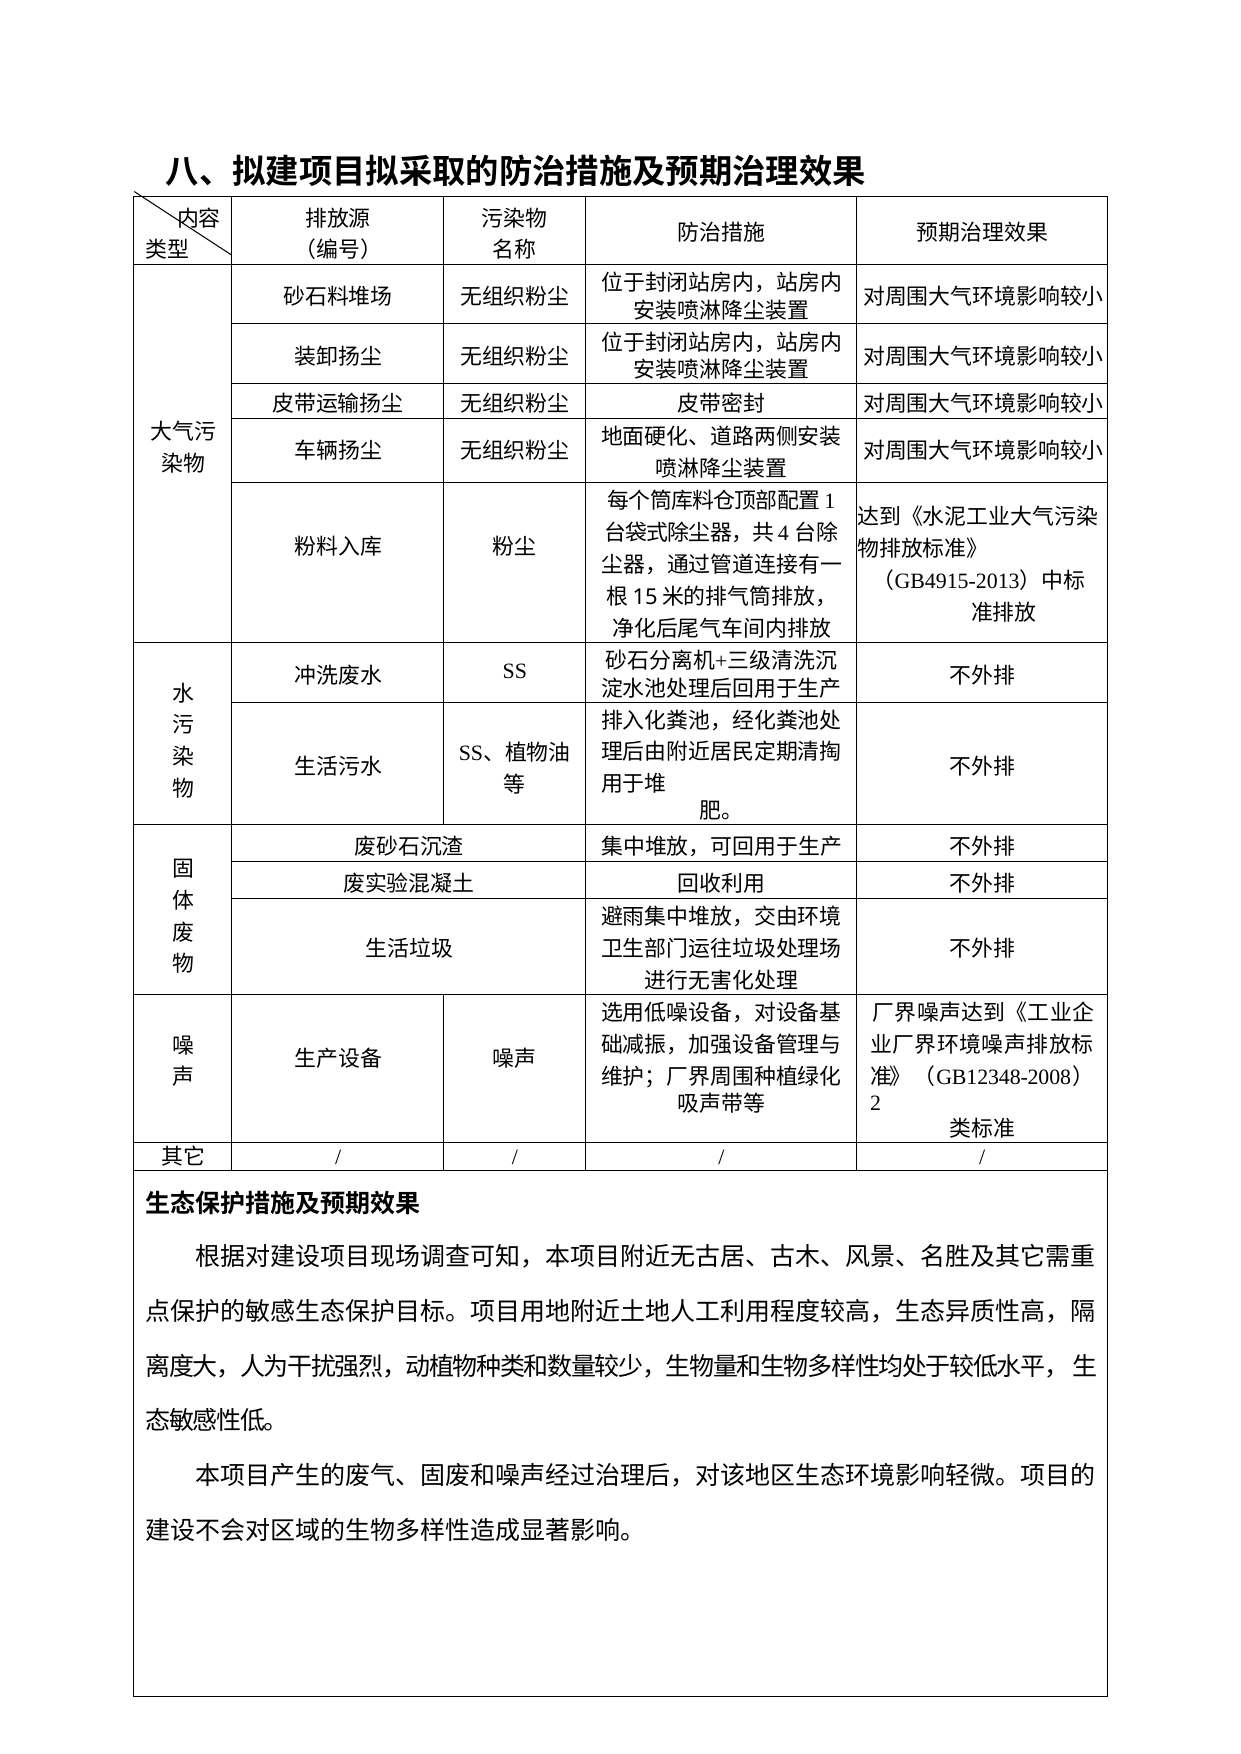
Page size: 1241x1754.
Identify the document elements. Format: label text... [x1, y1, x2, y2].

table_header 污染物名称 [444, 197, 585, 264]
table_cell 不外排 [857, 825, 1107, 861]
table_cell 避雨集中堆放，交由环境 卫生部门运往垃圾处理场进行无害化处理 [586, 899, 856, 994]
table_cell 皮带运输扬尘 [232, 384, 443, 418]
table_cell 位于封闭站房内，站房内 安装喷淋降尘装置 [586, 324, 856, 383]
table_cell 对周围大气环境影响较小 [857, 419, 1107, 482]
table_cell 无组织粉尘 [444, 324, 585, 383]
table_cell / [586, 1143, 856, 1170]
table_cell 粉料入库 [232, 483, 443, 642]
table_cell 厂界噪声达到《工业企业厂界环境噪声排放标准》（GB12348-2008）2 类标准 [857, 995, 1107, 1142]
table_cell 选用低噪设备，对设备基础减振，加强设备管理与维护；厂界周围种植绿化 吸声带等 [586, 995, 856, 1142]
table_cell 不外排 [857, 643, 1107, 702]
table_cell 对周围大气环境影响较小 [857, 384, 1107, 418]
table_cell 排入化粪池，经化粪池处理后由附近居民定期清掏用于堆 肥。 [586, 703, 856, 824]
table_cell 车辆扬尘 [232, 419, 443, 482]
table_cell 位于封闭站房内，站房内 安装喷淋降尘装置 [586, 265, 856, 323]
table_cell / [857, 1143, 1107, 1170]
text 八、拟建项目拟采取的防治措施及预期治理效果 [166, 144, 1119, 193]
table_cell 噪声 [444, 995, 585, 1142]
table_header 排放源 （编号） [232, 197, 443, 264]
table_cell 水污染物 [134, 643, 231, 824]
table_cell 不外排 [857, 703, 1107, 824]
table_cell 噪声 [134, 995, 231, 1142]
table_header 防治措施 [586, 197, 856, 264]
table_cell 集中堆放，可回用于生产 [586, 825, 856, 861]
table_cell / [444, 1143, 585, 1170]
table_header 预期治理效果 [857, 197, 1107, 264]
table_cell 砂石分离机+三级清洗沉 淀水池处理后回用于生产 [586, 643, 856, 702]
table_cell 对周围大气环境影响较小 [857, 324, 1107, 383]
table_cell 粉尘 [444, 483, 585, 642]
table_cell 生产设备 [232, 995, 443, 1142]
table_cell 生态保护措施及预期效果 根据对建设项目现场调查可知，本项目附近无古居、古木、风景、名胜及其它需重点保护的敏感生态保护目标。项目用地附近土地人工利用程度较高，生态异质性高，隔离度大，人为干扰强烈，动植物种类和数量较少，生物量和生物多样性均处于较低水平， 生态敏感性低。 本项目产生的废气、固废和噪声经过治理后，对该地区生态环境影响轻微。项目的建设不会对区域的生物多样性造成显著影响。 [134, 1171, 1107, 1696]
table_cell 生活污水 [232, 703, 443, 824]
table_cell 废砂石沉渣 [232, 825, 585, 861]
table_cell 达到《水泥工业大气污染物排放标准》 （GB4915-2013）中标准排放 [857, 483, 1107, 642]
table_cell 冲洗废水 [232, 643, 443, 702]
table_header 内容类型 [134, 197, 231, 264]
table_cell 皮带密封 [586, 384, 856, 418]
table_cell 废实验混凝土 [232, 862, 585, 898]
table_cell 固体废物 [134, 825, 231, 994]
table_cell 砂石料堆场 [232, 265, 443, 323]
table_cell SS [444, 643, 585, 702]
table_cell 地面硬化、道路两侧安装喷淋降尘装置 [586, 419, 856, 482]
table_cell 无组织粉尘 [444, 419, 585, 482]
table_cell 不外排 [857, 899, 1107, 994]
table_cell SS、植物油等 [444, 703, 585, 824]
table_cell 无组织粉尘 [444, 265, 585, 323]
table_cell 每个筒库料仓顶部配置 1 台袋式除尘器，共 4 台除 尘器，通过管道连接有一根15米的排气筒排放，净化后尾气车间内排放 [586, 483, 856, 642]
table_cell 回收利用 [586, 862, 856, 898]
table_cell 装卸扬尘 [232, 324, 443, 383]
table_cell 生活垃圾 [232, 899, 585, 994]
table_cell 不外排 [857, 862, 1107, 898]
table_cell 对周围大气环境影响较小 [857, 265, 1107, 323]
table_cell 其它 [134, 1143, 231, 1170]
table_cell 大气污染物 [134, 265, 231, 642]
table_cell / [232, 1143, 443, 1170]
table_cell 无组织粉尘 [444, 384, 585, 418]
